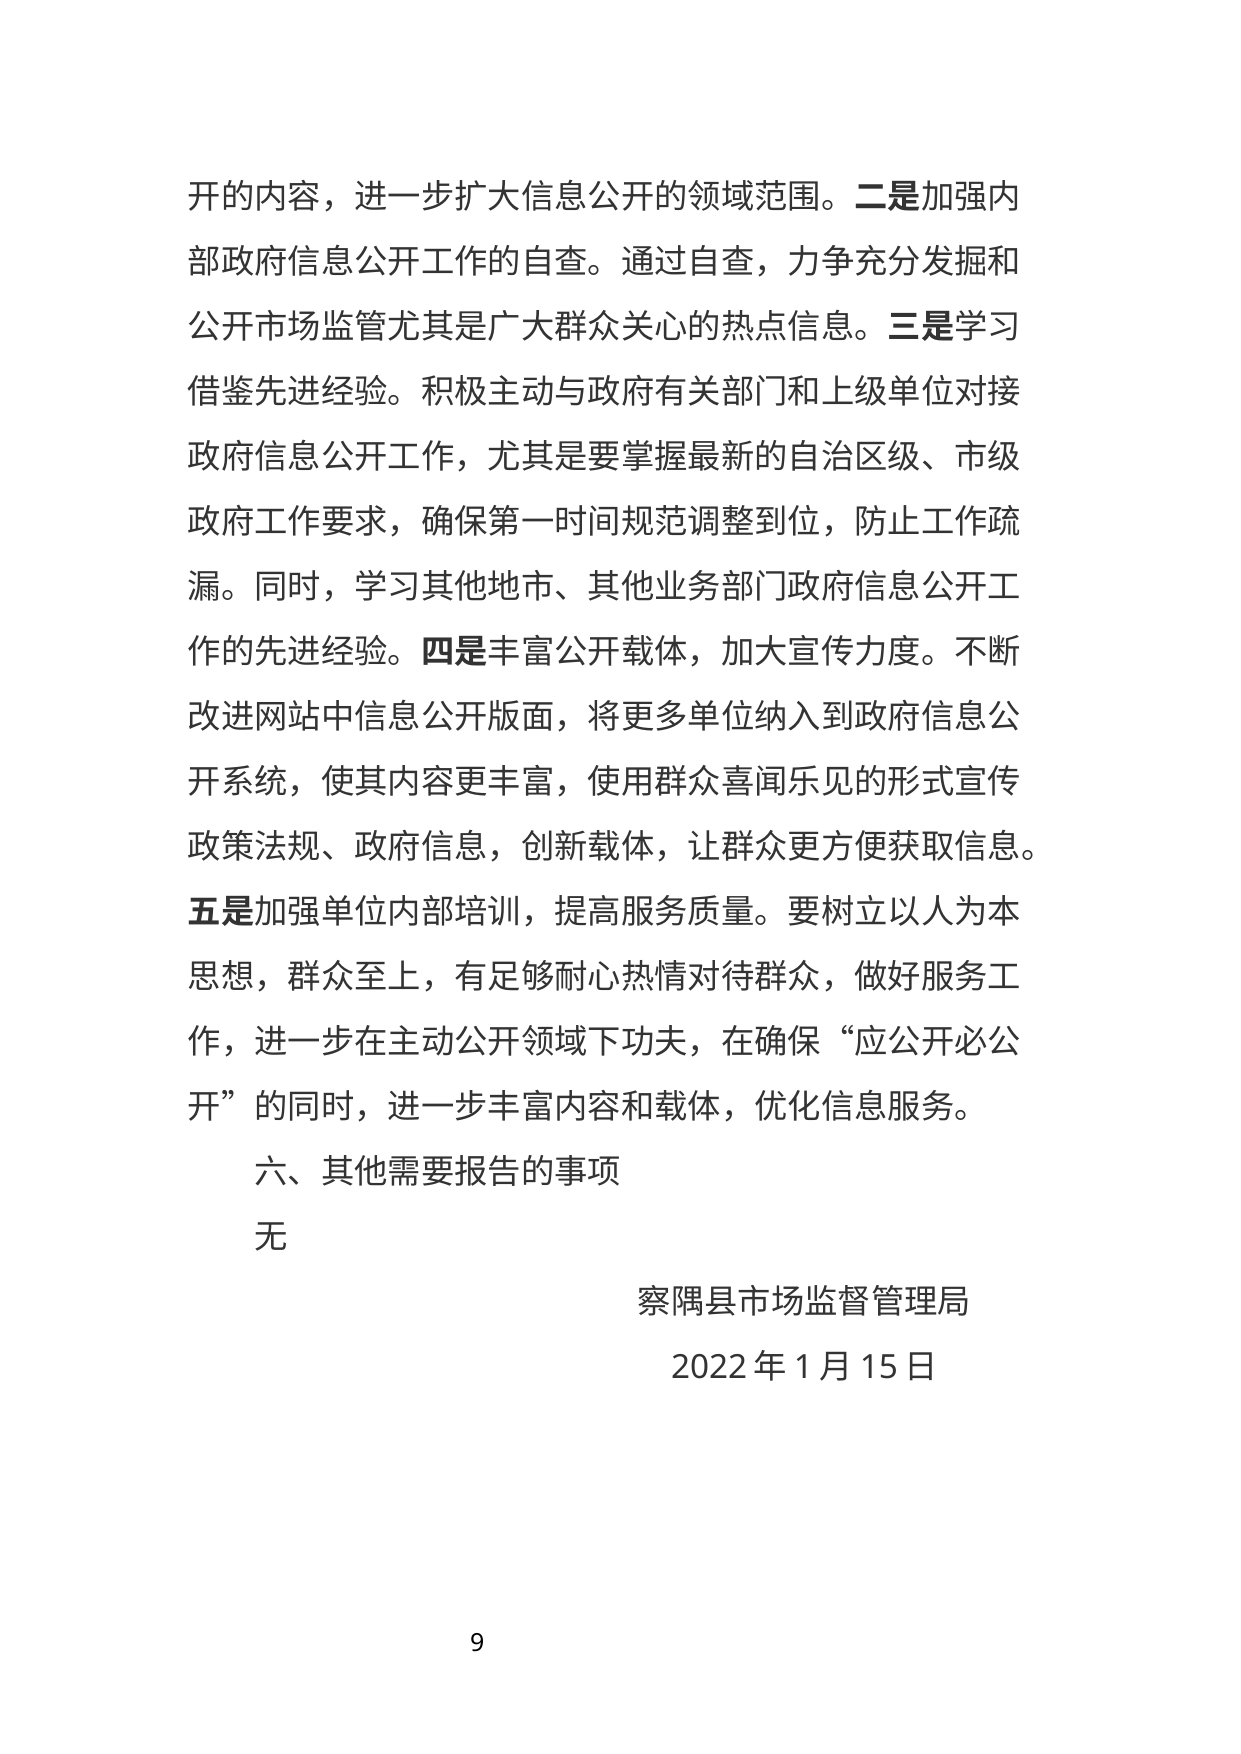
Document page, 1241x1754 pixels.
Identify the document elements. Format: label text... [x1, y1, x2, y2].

text 察隅县市场监督管理局 [187, 1267, 1053, 1332]
text 六、其他需要报告的事项 [187, 1137, 1053, 1202]
text 无 [187, 1202, 1053, 1267]
text 2022年1月15日 [187, 1332, 1053, 1397]
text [187, 162, 1053, 1137]
